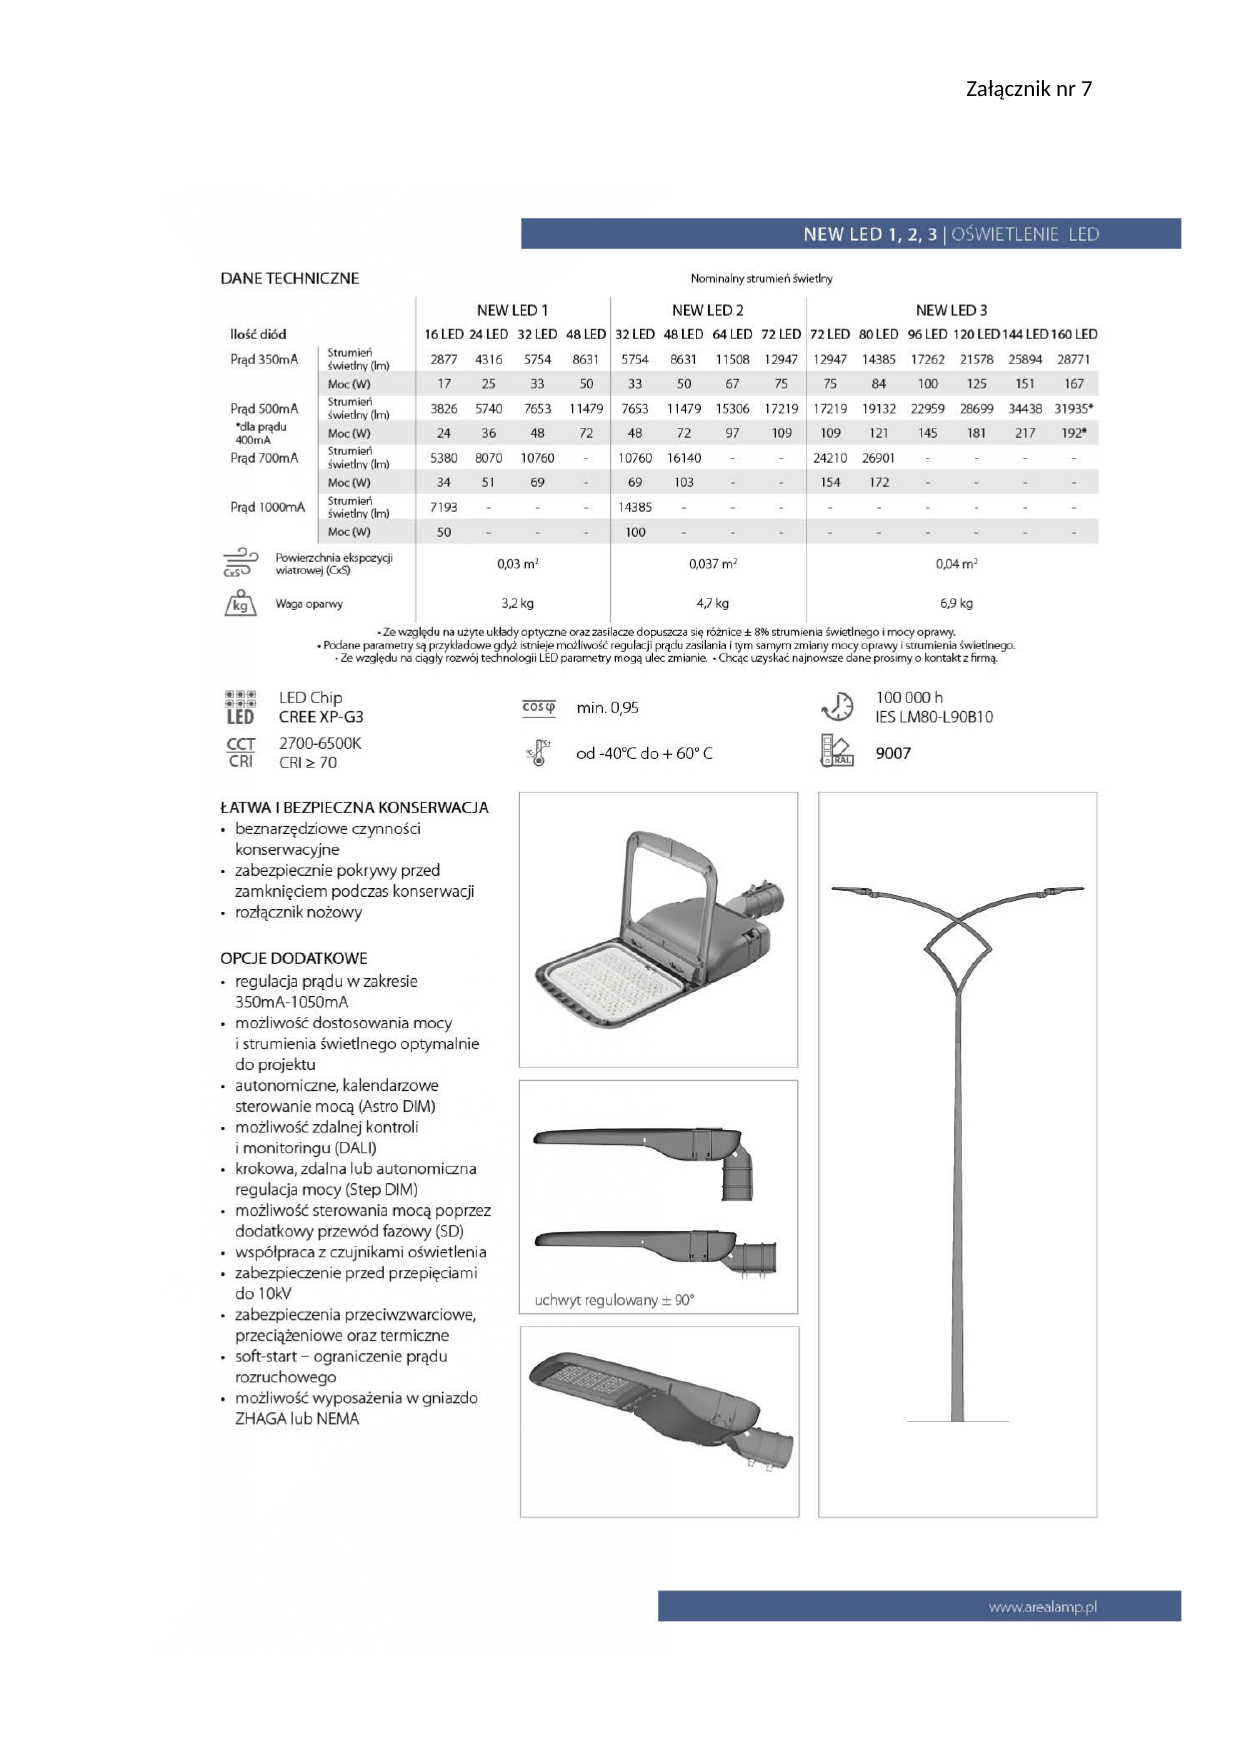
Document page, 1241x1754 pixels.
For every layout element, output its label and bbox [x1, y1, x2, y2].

picture [147, 189, 1182, 1651]
